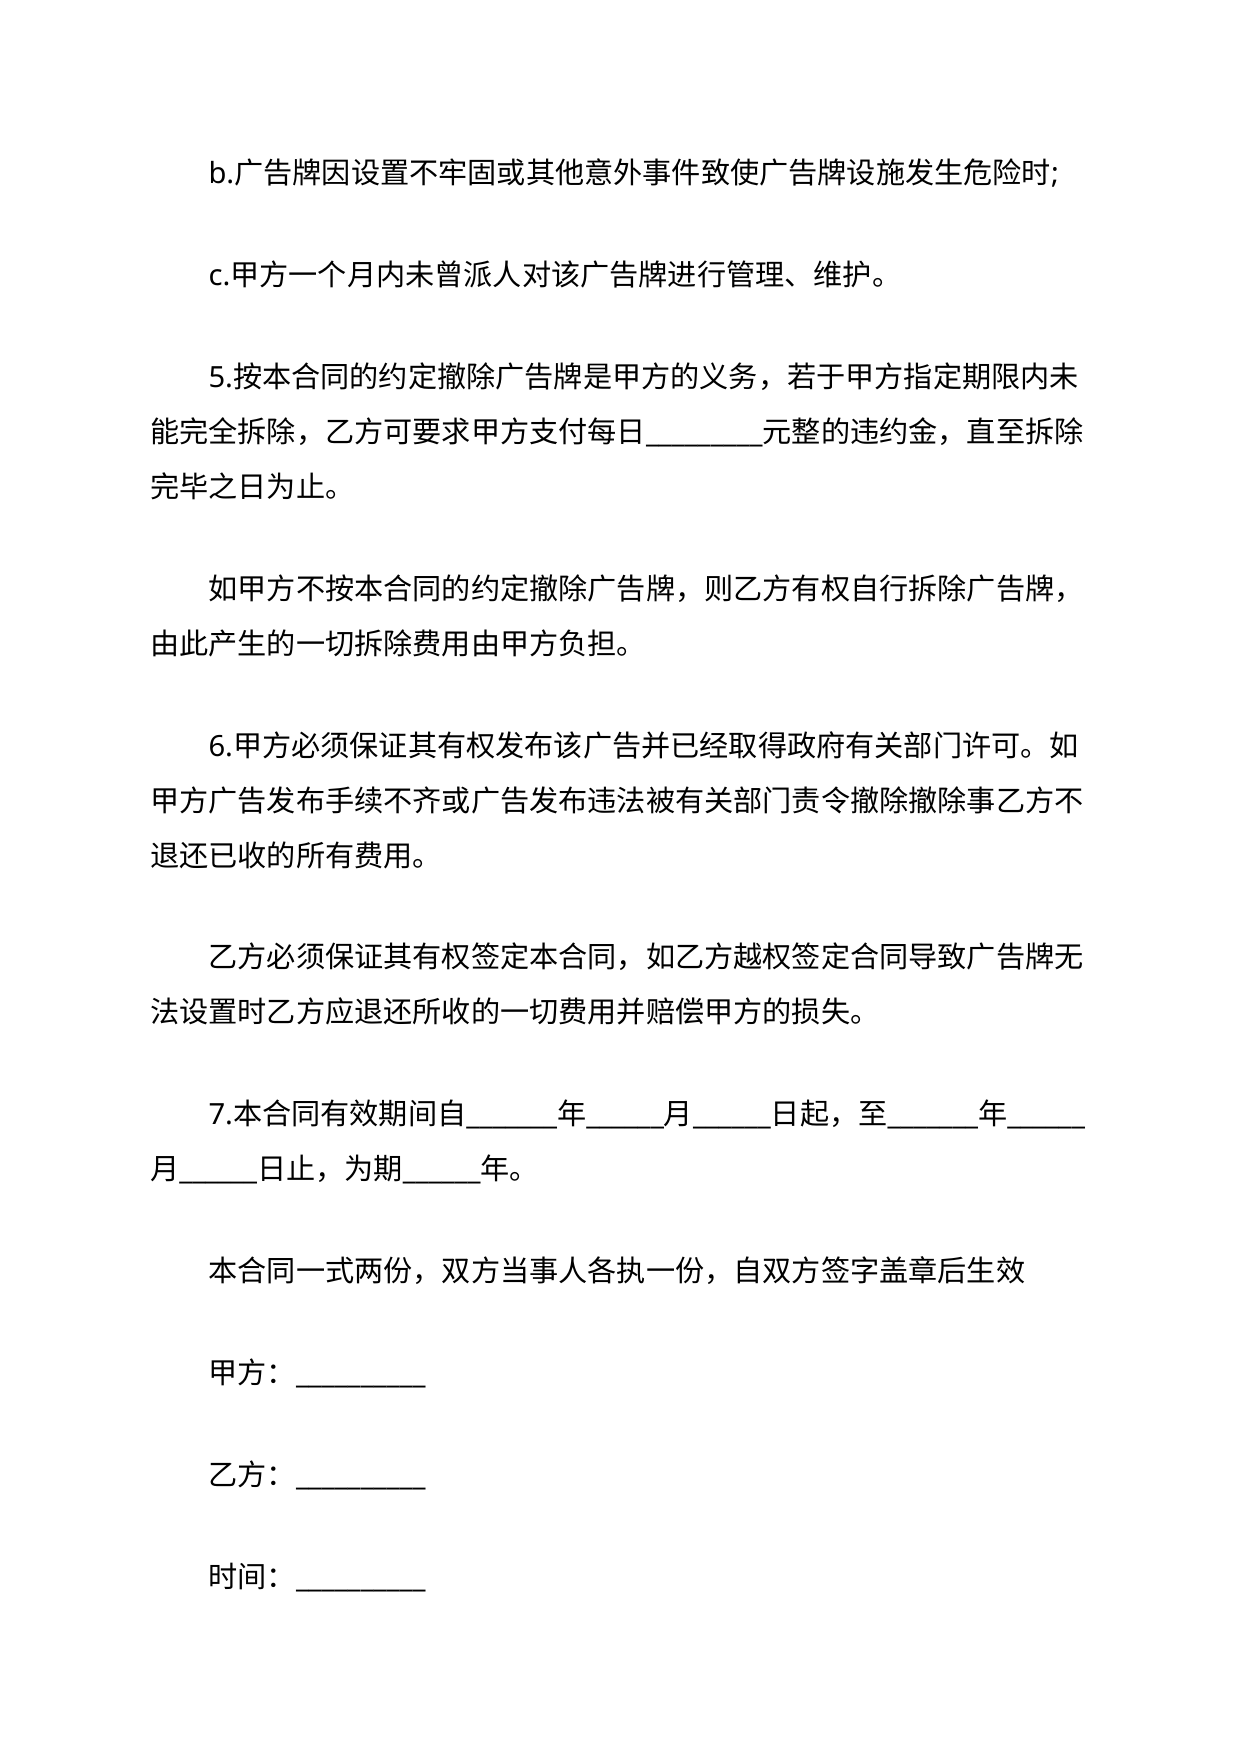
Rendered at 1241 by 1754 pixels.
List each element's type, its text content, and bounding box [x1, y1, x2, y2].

text c.甲方一个月内未曾派人对该广告牌进行管理、维护。 [150, 252, 1090, 294]
text 乙方必须保证其有权签定本合同，如乙方越权签定合同导致广告牌无法设置时乙方应退还所收的一切费用并赔偿甲方的损失。 [150, 934, 1090, 1031]
text 时间：__________ [150, 1553, 1090, 1596]
text 7.本合同有效期间自_______年______月______日起，至_______年______月______日止，为期______年。 [150, 1091, 1090, 1188]
text 6.甲方必须保证其有权发布该广告并已经取得政府有关部门许可。如甲方广告发布手续不齐或广告发布违法被有关部门责令撤除撤除事乙方不退还已收的所有费用。 [150, 722, 1090, 874]
text 本合同一式两份，双方当事人各执一份，自双方签字盖章后生效 [150, 1248, 1090, 1290]
text b.广告牌因设置不牢固或其他意外事件致使广告牌设施发生危险时; [150, 150, 1090, 192]
text 甲方：__________ [150, 1349, 1090, 1392]
text 如甲方不按本合同的约定撤除广告牌，则乙方有权自行拆除广告牌，由此产生的一切拆除费用由甲方负担。 [150, 566, 1090, 663]
text 5.按本合同的约定撤除广告牌是甲方的义务，若于甲方指定期限内未能完全拆除，乙方可要求甲方支付每日_________元整的违约金，直至拆除完毕之日为止。 [150, 354, 1090, 506]
text 乙方：__________ [150, 1451, 1090, 1494]
